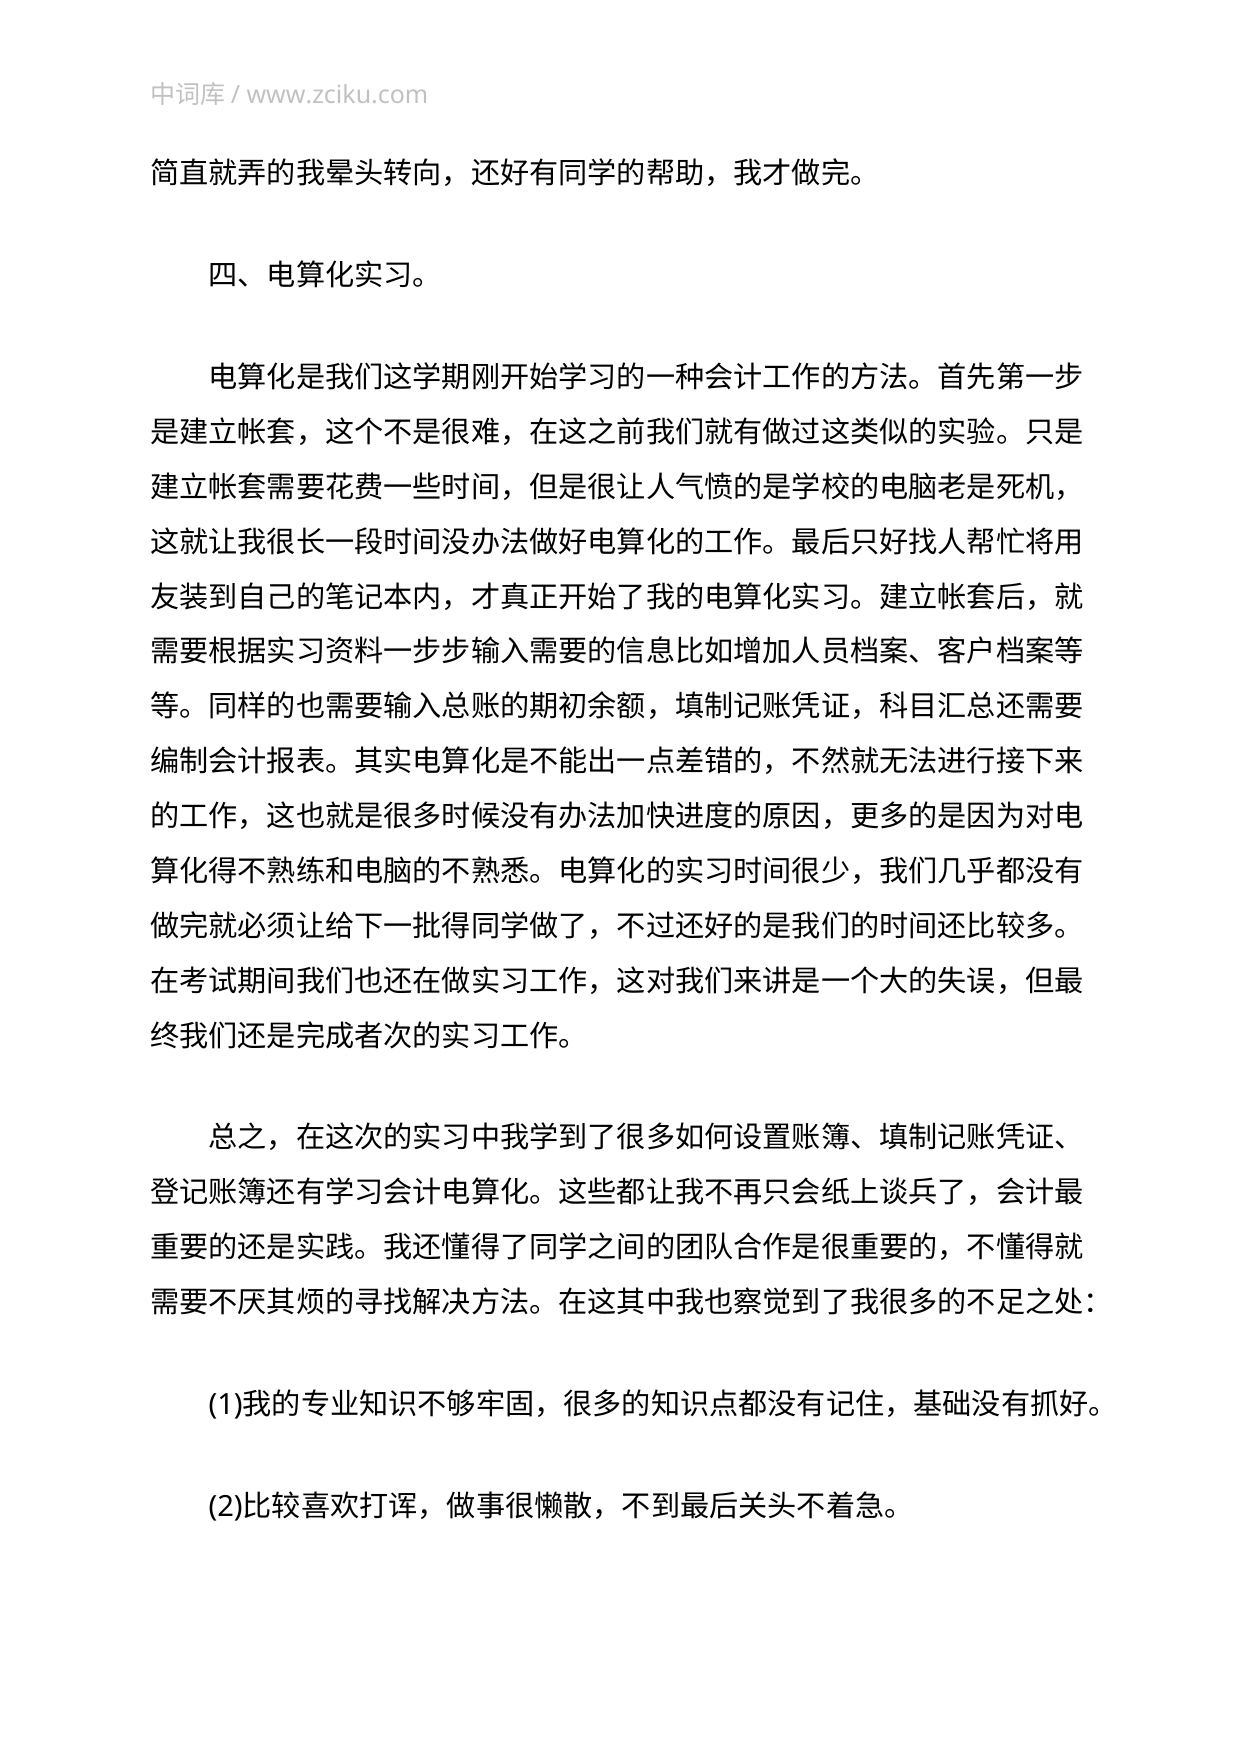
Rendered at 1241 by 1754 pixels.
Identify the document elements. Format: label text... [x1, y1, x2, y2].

text (1)我的专业知识不够牢固，很多的知识点都没有记住，基础没有抓好。 [150, 1381, 1090, 1423]
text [150, 150, 1090, 192]
text 四、电算化实习。 [150, 252, 1090, 294]
text 总之，在这次的实习中我学到了很多如何设置账簿、填制记账凭证、登记账簿还有学习会计电算化。这些都让我不再只会纸上谈兵了，会计最重要的还是实践。我还懂得了同学之间的团队合作是很重要的，不懂得就需要不厌其烦的寻找解决方法。在这其中我也察觉到了我很多的不足之处： [150, 1114, 1090, 1321]
text 电算化是我们这学期刚开始学习的一种会计工作的方法。首先第一步是建立帐套，这个不是很难，在这之前我们就有做过这类似的实验。只是建立帐套需要花费一些时间，但是很让人气愤的是学校的电脑老是死机，这就让我很长一段时间没办法做好电算化的工作。最后只好找人帮忙将用友装到自己的笔记本内，才真正开始了我的电算化实习。建立帐套后，就需要根据实习资料一步步输入需要的信息比如增加人员档案、客户档案等等。同样的也需要输入总账的期初余额，填制记账凭证，科目汇总还需要编制会计报表。其实电算化是不能出一点差错的，不然就无法进行接下来的工作，这也就是很多时候没有办法加快进度的原因，更多的是因为对电算化得不熟练和电脑的不熟悉。电算化的实习时间很少，我们几乎都没有做完就必须让给下一批得同学做了，不过还好的是我们的时间还比较多。在考试期间我们也还在做实习工作，这对我们来讲是一个大的失误，但最终我们还是完成者次的实习工作。 [150, 353, 1090, 1054]
text (2)比较喜欢打诨，做事很懒散，不到最后关头不着急。 [150, 1482, 1090, 1525]
